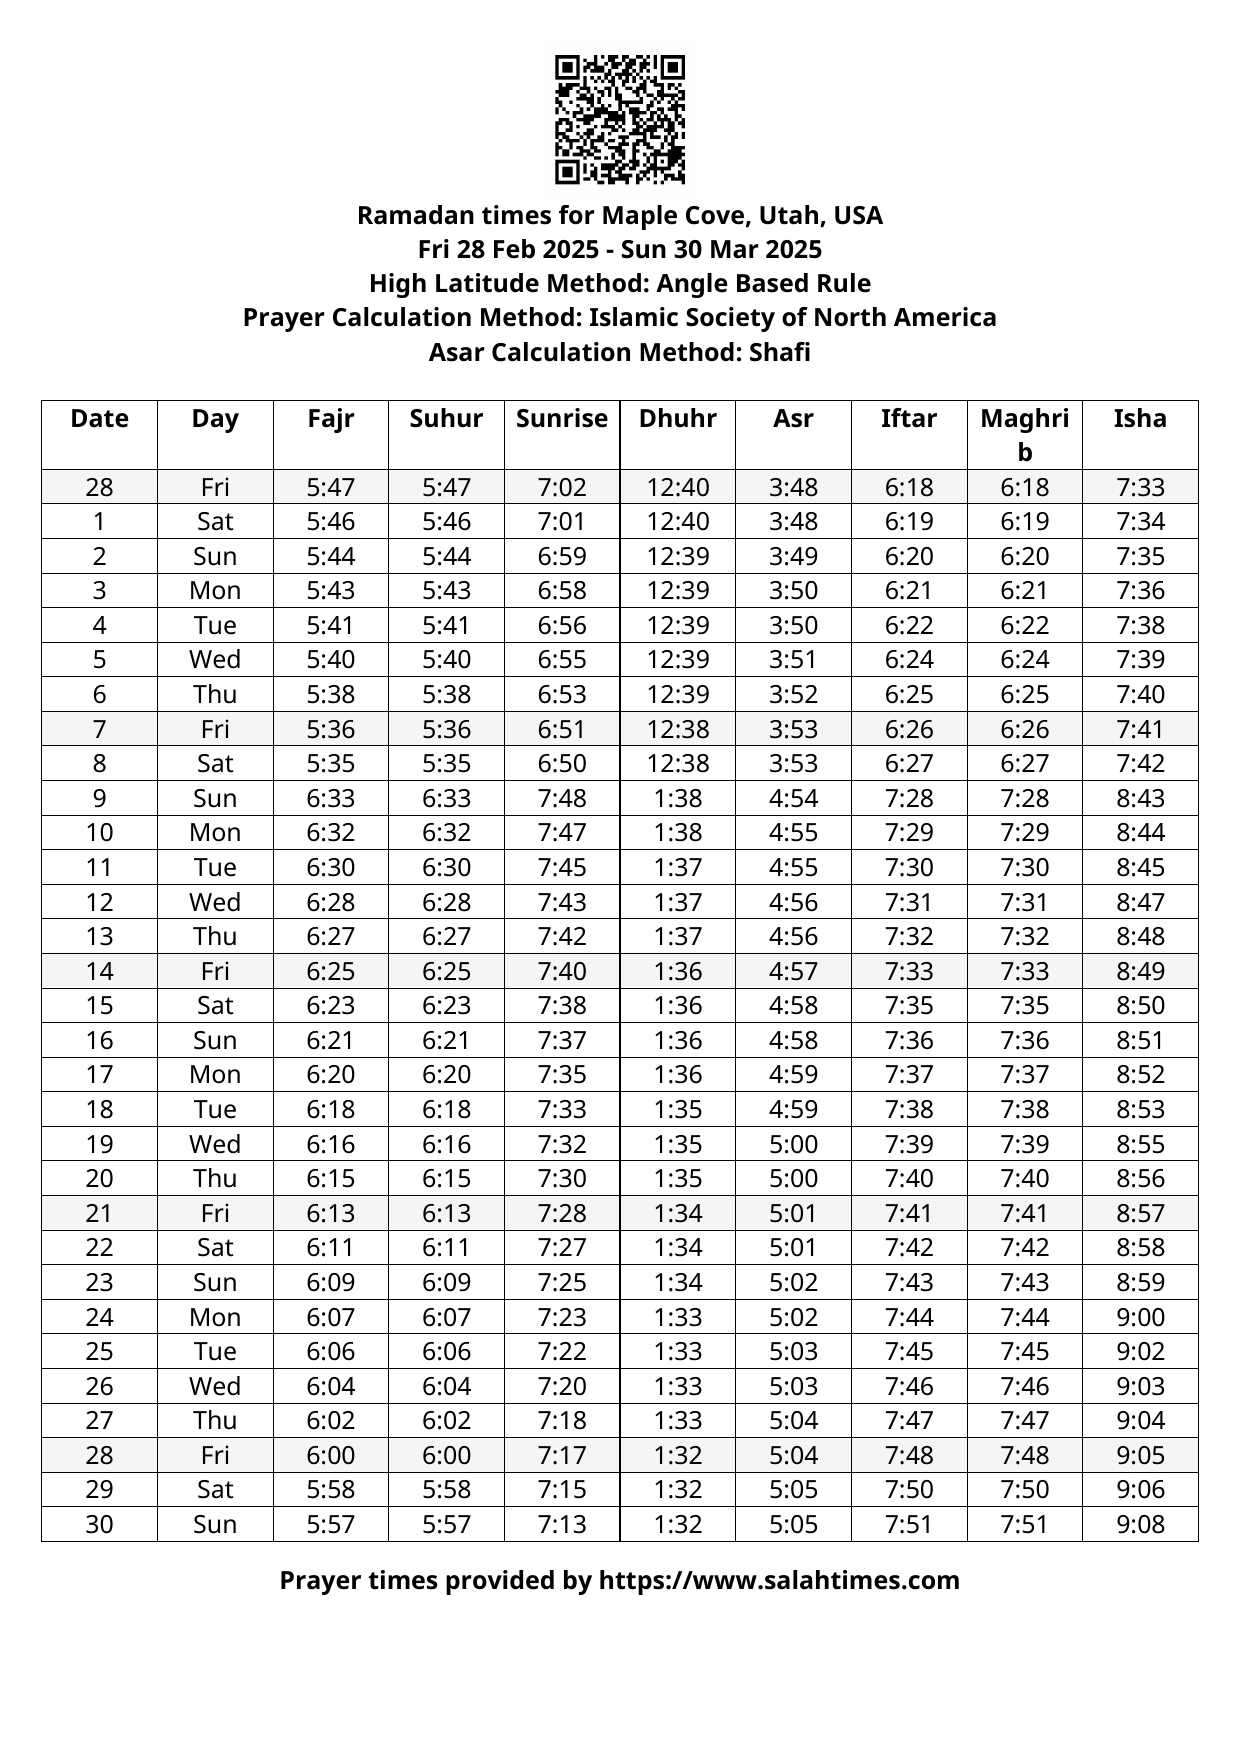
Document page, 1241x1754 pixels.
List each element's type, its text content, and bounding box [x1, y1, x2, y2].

table_cell 3:52 [736, 677, 851, 711]
table_header Suhur [389, 401, 504, 469]
table_cell 7:36 [852, 1023, 967, 1057]
table_cell 9:08 [1083, 1507, 1198, 1541]
table_cell Sat [158, 746, 273, 780]
table_cell 7:34 [1083, 504, 1198, 538]
table_cell 4:59 [736, 1058, 851, 1091]
table_cell 3:49 [736, 539, 851, 572]
table_cell 5:41 [274, 608, 388, 642]
table_cell 4:58 [736, 989, 851, 1022]
table_cell 5:36 [389, 712, 504, 745]
table_cell 7:48 [968, 1438, 1082, 1472]
table_cell 7:38 [1083, 608, 1198, 642]
table_cell 6:51 [505, 712, 619, 745]
table_cell 7:47 [852, 1404, 967, 1437]
table_cell 6:09 [389, 1265, 504, 1299]
table_cell 6:06 [389, 1334, 504, 1368]
table_header Iftar [852, 401, 967, 469]
table_cell 1:33 [621, 1300, 735, 1333]
table_cell 7:45 [852, 1334, 967, 1368]
table_cell 12:39 [621, 539, 735, 572]
table_cell 6:16 [274, 1127, 388, 1160]
table_cell 12:39 [621, 643, 735, 676]
table_cell 6:16 [389, 1127, 504, 1160]
table_cell 5:40 [389, 643, 504, 676]
table_cell 1:38 [621, 816, 735, 849]
table_cell 5:35 [274, 746, 388, 780]
table_cell 6:27 [852, 746, 967, 780]
table_cell Fri [158, 1196, 273, 1229]
table_cell Thu [158, 919, 273, 953]
table_cell 1:36 [621, 1058, 735, 1091]
table_cell 15 [42, 989, 157, 1022]
table_cell 5:00 [736, 1127, 851, 1160]
table_cell 1:32 [621, 1473, 735, 1506]
table_cell 25 [42, 1334, 157, 1368]
table_cell 11 [42, 850, 157, 884]
table_cell 4:55 [736, 850, 851, 884]
table_cell 9:06 [1083, 1473, 1198, 1506]
table_cell 6:21 [274, 1023, 388, 1057]
table_cell 6:02 [389, 1404, 504, 1437]
table_cell 7:42 [852, 1231, 967, 1264]
table_cell 7:40 [1083, 677, 1198, 711]
table_cell 20 [42, 1161, 157, 1195]
table_cell 6:25 [852, 677, 967, 711]
table_cell 23 [42, 1265, 157, 1299]
table_cell 5:35 [389, 746, 504, 780]
table_cell 1:34 [621, 1265, 735, 1299]
table_cell 5:04 [736, 1438, 851, 1472]
table_cell 5:40 [274, 643, 388, 676]
table_cell 7:50 [852, 1473, 967, 1506]
table_cell 7:37 [505, 1023, 619, 1057]
table_cell 7:47 [505, 816, 619, 849]
table_cell 8:51 [1083, 1023, 1198, 1057]
table_cell 6:55 [505, 643, 619, 676]
table_cell 3:51 [736, 643, 851, 676]
table_cell 7:15 [505, 1473, 619, 1506]
table_cell Thu [158, 1404, 273, 1437]
table_cell 6:26 [968, 712, 1082, 745]
table_cell 1:37 [621, 850, 735, 884]
table_cell 28 [42, 1438, 157, 1472]
table_cell 3:53 [736, 712, 851, 745]
text High Latitude Method: Angle Based Rule [42, 266, 1198, 300]
table_header Date [42, 401, 157, 469]
table_cell 7:20 [505, 1369, 619, 1402]
table_cell 5:47 [389, 470, 504, 503]
table_cell 6:27 [968, 746, 1082, 780]
table_cell 27 [42, 1404, 157, 1437]
table_cell Sun [158, 781, 273, 814]
table_cell 6:32 [389, 816, 504, 849]
table_cell 6:32 [274, 816, 388, 849]
table_cell 7:42 [1083, 746, 1198, 780]
table_cell 8:57 [1083, 1196, 1198, 1229]
table_cell 6:24 [852, 643, 967, 676]
table_cell 8:58 [1083, 1231, 1198, 1264]
table_cell 10 [42, 816, 157, 849]
table_cell 6:06 [274, 1334, 388, 1368]
table_cell 21 [42, 1196, 157, 1229]
table_cell 8:56 [1083, 1161, 1198, 1195]
table_cell 7:38 [852, 1092, 967, 1126]
table_cell 5:43 [389, 574, 504, 607]
table_cell 7:33 [968, 954, 1082, 987]
table_cell 6:20 [968, 539, 1082, 572]
table_cell 5:57 [389, 1507, 504, 1541]
table_cell 7:45 [505, 850, 619, 884]
table_cell 6:04 [389, 1369, 504, 1402]
table_cell Wed [158, 885, 273, 918]
table_cell 3:53 [736, 746, 851, 780]
table_cell 7:48 [505, 781, 619, 814]
table_cell 6:20 [274, 1058, 388, 1091]
text Fri 28 Feb 2025 - Sun 30 Mar 2025 [42, 232, 1198, 266]
table_cell 7:31 [968, 885, 1082, 918]
table_cell 7:51 [852, 1507, 967, 1541]
table_cell 7:38 [968, 1092, 1082, 1126]
table_header Isha [1083, 401, 1198, 469]
table_cell 1:36 [621, 954, 735, 987]
table_cell 6:27 [389, 919, 504, 953]
table_cell 4:56 [736, 885, 851, 918]
table_cell Sat [158, 1473, 273, 1506]
table_cell 5:01 [736, 1196, 851, 1229]
table_cell Sun [158, 1265, 273, 1299]
table_cell 7:43 [852, 1265, 967, 1299]
table_cell 6 [42, 677, 157, 711]
table_cell 6:22 [852, 608, 967, 642]
table_cell 9:02 [1083, 1334, 1198, 1368]
table_cell 6:30 [389, 850, 504, 884]
table_cell 5:47 [274, 470, 388, 503]
table_cell 26 [42, 1369, 157, 1402]
table_cell 1:37 [621, 919, 735, 953]
table_cell 5:03 [736, 1334, 851, 1368]
table_cell 8:53 [1083, 1092, 1198, 1126]
table_cell 12:40 [621, 470, 735, 503]
table_cell 6:22 [968, 608, 1082, 642]
table_cell 7:18 [505, 1404, 619, 1437]
table_cell 6:00 [274, 1438, 388, 1472]
table_cell 7:44 [968, 1300, 1082, 1333]
table_cell 3:48 [736, 504, 851, 538]
table_cell 1:38 [621, 781, 735, 814]
table_cell 24 [42, 1300, 157, 1333]
table_cell 5:57 [274, 1507, 388, 1541]
table_cell 6:09 [274, 1265, 388, 1299]
table_cell 6:07 [274, 1300, 388, 1333]
table_cell 12:39 [621, 677, 735, 711]
table_cell 7:36 [1083, 574, 1198, 607]
table_cell 7:38 [505, 989, 619, 1022]
table_cell 7:13 [505, 1507, 619, 1541]
table_cell 8 [42, 746, 157, 780]
table_cell 7:39 [1083, 643, 1198, 676]
table_cell Mon [158, 816, 273, 849]
table_cell 7:37 [968, 1058, 1082, 1091]
table_cell 9:03 [1083, 1369, 1198, 1402]
table_cell 6:28 [274, 885, 388, 918]
table_cell 7:27 [505, 1231, 619, 1264]
table_cell 6:18 [968, 470, 1082, 503]
table_cell 6:25 [968, 677, 1082, 711]
table_cell 7:30 [505, 1161, 619, 1195]
table_cell 8:52 [1083, 1058, 1198, 1091]
table_cell Mon [158, 1300, 273, 1333]
table_cell 3:50 [736, 574, 851, 607]
table_cell 7:43 [505, 885, 619, 918]
table_cell 7:48 [852, 1438, 967, 1472]
table_header Asr [736, 401, 851, 469]
table_cell Wed [158, 643, 273, 676]
table_cell 6:18 [389, 1092, 504, 1126]
table_cell 19 [42, 1127, 157, 1160]
table_cell 7:17 [505, 1438, 619, 1472]
table_cell 6:20 [389, 1058, 504, 1091]
table_cell 6:50 [505, 746, 619, 780]
table_cell 6:33 [389, 781, 504, 814]
table_header Sunrise [505, 401, 619, 469]
table_cell 6:13 [389, 1196, 504, 1229]
table_cell 5:44 [389, 539, 504, 572]
table_cell 8:50 [1083, 989, 1198, 1022]
table_cell 6:02 [274, 1404, 388, 1437]
table_cell 5:04 [736, 1404, 851, 1437]
table_cell 1:35 [621, 1161, 735, 1195]
table_cell 7:33 [505, 1092, 619, 1126]
table_cell 28 [42, 470, 157, 503]
table_cell 7:35 [505, 1058, 619, 1091]
table_cell 7:32 [968, 919, 1082, 953]
table_cell Wed [158, 1127, 273, 1160]
table_cell Thu [158, 677, 273, 711]
table_cell Thu [158, 1161, 273, 1195]
table_cell 14 [42, 954, 157, 987]
table_cell Sat [158, 504, 273, 538]
table_cell 1:33 [621, 1334, 735, 1368]
table_cell 7:46 [852, 1369, 967, 1402]
table_cell 1:32 [621, 1438, 735, 1472]
table_cell 6:19 [968, 504, 1082, 538]
table_cell Tue [158, 850, 273, 884]
table_cell 6:59 [505, 539, 619, 572]
table_cell 7:39 [852, 1127, 967, 1160]
table_cell Sat [158, 989, 273, 1022]
table_cell 5:01 [736, 1231, 851, 1264]
table_cell 1:34 [621, 1231, 735, 1264]
table_header Dhuhr [621, 401, 735, 469]
table_cell 6:18 [852, 470, 967, 503]
table_cell 1:37 [621, 885, 735, 918]
table_cell 7:51 [968, 1507, 1082, 1541]
table_cell 8:47 [1083, 885, 1198, 918]
table_cell 9:04 [1083, 1404, 1198, 1437]
table_cell Tue [158, 608, 273, 642]
table_cell 7:29 [852, 816, 967, 849]
table_cell 7:31 [852, 885, 967, 918]
table_cell 5:46 [274, 504, 388, 538]
table_cell 5:00 [736, 1161, 851, 1195]
table_cell 3:50 [736, 608, 851, 642]
table_cell 9 [42, 781, 157, 814]
table_cell Tue [158, 1334, 273, 1368]
table_cell 6:56 [505, 608, 619, 642]
table_cell 6:18 [274, 1092, 388, 1126]
table_cell Sun [158, 539, 273, 572]
table_cell 7:28 [968, 781, 1082, 814]
table_cell 30 [42, 1507, 157, 1541]
table_cell 5:44 [274, 539, 388, 572]
picture [542, 41, 699, 198]
table_cell 5:05 [736, 1507, 851, 1541]
table_cell 6:21 [389, 1023, 504, 1057]
table_cell 6:15 [389, 1161, 504, 1195]
table_cell 7:41 [1083, 712, 1198, 745]
table_cell 8:59 [1083, 1265, 1198, 1299]
table_cell 6:19 [852, 504, 967, 538]
table_cell 16 [42, 1023, 157, 1057]
table_cell 8:44 [1083, 816, 1198, 849]
table_cell 1:36 [621, 1023, 735, 1057]
table_cell 7:46 [968, 1369, 1082, 1402]
table_cell 8:55 [1083, 1127, 1198, 1160]
table_cell 2 [42, 539, 157, 572]
table_cell 4 [42, 608, 157, 642]
table_cell Sat [158, 1231, 273, 1264]
table_cell 5 [42, 643, 157, 676]
table_cell Sun [158, 1507, 273, 1541]
table_cell Sun [158, 1023, 273, 1057]
table_cell 5:46 [389, 504, 504, 538]
table_cell 6:21 [968, 574, 1082, 607]
table_cell 9:05 [1083, 1438, 1198, 1472]
table_cell 7:35 [968, 989, 1082, 1022]
table_cell 9:00 [1083, 1300, 1198, 1333]
table_cell 29 [42, 1473, 157, 1506]
table_cell 5:38 [274, 677, 388, 711]
table_cell 6:21 [852, 574, 967, 607]
table_cell 6:11 [389, 1231, 504, 1264]
text Ramadan times for Maple Cove, Utah, USA [42, 198, 1198, 232]
table_cell 7:36 [968, 1023, 1082, 1057]
table_cell 6:23 [389, 989, 504, 1022]
table_cell 7:40 [968, 1161, 1082, 1195]
table_cell 6:33 [274, 781, 388, 814]
table_cell 4:56 [736, 919, 851, 953]
table_cell 7:25 [505, 1265, 619, 1299]
table_cell 1:32 [621, 1507, 735, 1541]
table_cell 7:01 [505, 504, 619, 538]
table_cell 7:42 [505, 919, 619, 953]
table_cell 1 [42, 504, 157, 538]
text Prayer times provided by https://www.salahtimes.com [42, 1563, 1198, 1597]
table_cell 7:50 [968, 1473, 1082, 1506]
table_cell 7:02 [505, 470, 619, 503]
table_cell 7:37 [852, 1058, 967, 1091]
table_cell 4:55 [736, 816, 851, 849]
table_cell 1:33 [621, 1369, 735, 1402]
table_cell 7:22 [505, 1334, 619, 1368]
table_cell 12 [42, 885, 157, 918]
table_cell 7 [42, 712, 157, 745]
table_cell 3 [42, 574, 157, 607]
table_cell 8:49 [1083, 954, 1198, 987]
table_cell 7:32 [505, 1127, 619, 1160]
table_cell 7:35 [852, 989, 967, 1022]
table_cell 7:41 [968, 1196, 1082, 1229]
table_cell 6:25 [274, 954, 388, 987]
table_cell 7:28 [505, 1196, 619, 1229]
table_cell Mon [158, 574, 273, 607]
table_cell 6:23 [274, 989, 388, 1022]
table_cell 22 [42, 1231, 157, 1264]
table_cell 7:32 [852, 919, 967, 953]
table_cell 6:00 [389, 1438, 504, 1472]
table_cell 6:58 [505, 574, 619, 607]
table_cell Fri [158, 712, 273, 745]
table_cell 6:07 [389, 1300, 504, 1333]
table_cell 7:33 [852, 954, 967, 987]
table_cell 5:41 [389, 608, 504, 642]
table_cell 7:41 [852, 1196, 967, 1229]
table_cell 5:02 [736, 1265, 851, 1299]
table_cell 7:40 [852, 1161, 967, 1195]
table_cell 4:59 [736, 1092, 851, 1126]
table_cell 6:13 [274, 1196, 388, 1229]
table_cell 8:45 [1083, 850, 1198, 884]
table_cell 4:54 [736, 781, 851, 814]
table_cell 5:03 [736, 1369, 851, 1402]
table_cell 7:40 [505, 954, 619, 987]
table_cell 3:48 [736, 470, 851, 503]
table_cell 7:44 [852, 1300, 967, 1333]
table_cell 12:40 [621, 504, 735, 538]
table_cell 7:47 [968, 1404, 1082, 1437]
table_cell 5:36 [274, 712, 388, 745]
table_cell 6:24 [968, 643, 1082, 676]
table_cell 4:57 [736, 954, 851, 987]
table_cell 5:43 [274, 574, 388, 607]
table_cell 18 [42, 1092, 157, 1126]
table_cell 7:23 [505, 1300, 619, 1333]
table_cell 4:58 [736, 1023, 851, 1057]
table_cell 6:15 [274, 1161, 388, 1195]
table_cell 8:48 [1083, 919, 1198, 953]
table_cell 7:30 [968, 850, 1082, 884]
table_cell 6:11 [274, 1231, 388, 1264]
table_cell 6:25 [389, 954, 504, 987]
table_cell 17 [42, 1058, 157, 1091]
text Prayer Calculation Method: Islamic Society of North America [42, 300, 1198, 334]
table_cell 6:27 [274, 919, 388, 953]
table_cell 12:38 [621, 712, 735, 745]
table_cell 6:26 [852, 712, 967, 745]
table_cell Wed [158, 1369, 273, 1402]
table_cell 6:53 [505, 677, 619, 711]
table_cell 7:35 [1083, 539, 1198, 572]
table_cell 6:04 [274, 1369, 388, 1402]
table_cell 5:58 [389, 1473, 504, 1506]
table_cell Mon [158, 1058, 273, 1091]
table_cell 12:39 [621, 608, 735, 642]
table_cell 5:58 [274, 1473, 388, 1506]
table_cell 7:33 [1083, 470, 1198, 503]
table_cell Fri [158, 1438, 273, 1472]
table_cell 5:38 [389, 677, 504, 711]
table_cell 7:39 [968, 1127, 1082, 1160]
table_cell 5:02 [736, 1300, 851, 1333]
table_cell 5:05 [736, 1473, 851, 1506]
table_cell 8:43 [1083, 781, 1198, 814]
table_cell 6:20 [852, 539, 967, 572]
table_cell 13 [42, 919, 157, 953]
table_cell 1:34 [621, 1196, 735, 1229]
text Asar Calculation Method: Shafi [42, 334, 1198, 368]
table_cell 7:45 [968, 1334, 1082, 1368]
table_cell 7:29 [968, 816, 1082, 849]
table_cell 1:35 [621, 1127, 735, 1160]
table_cell 1:33 [621, 1404, 735, 1437]
table_cell 6:30 [274, 850, 388, 884]
table_header Maghrib [968, 401, 1082, 469]
table_cell 6:28 [389, 885, 504, 918]
table_cell 7:28 [852, 781, 967, 814]
table_cell 12:38 [621, 746, 735, 780]
table_cell Tue [158, 1092, 273, 1126]
table_header Fajr [274, 401, 388, 469]
table_header Day [158, 401, 273, 469]
table_cell Fri [158, 954, 273, 987]
table_cell 1:35 [621, 1092, 735, 1126]
table_cell 7:42 [968, 1231, 1082, 1264]
table_cell Fri [158, 470, 273, 503]
table_cell 1:36 [621, 989, 735, 1022]
table_cell 12:39 [621, 574, 735, 607]
table_cell 7:30 [852, 850, 967, 884]
table_cell 7:43 [968, 1265, 1082, 1299]
